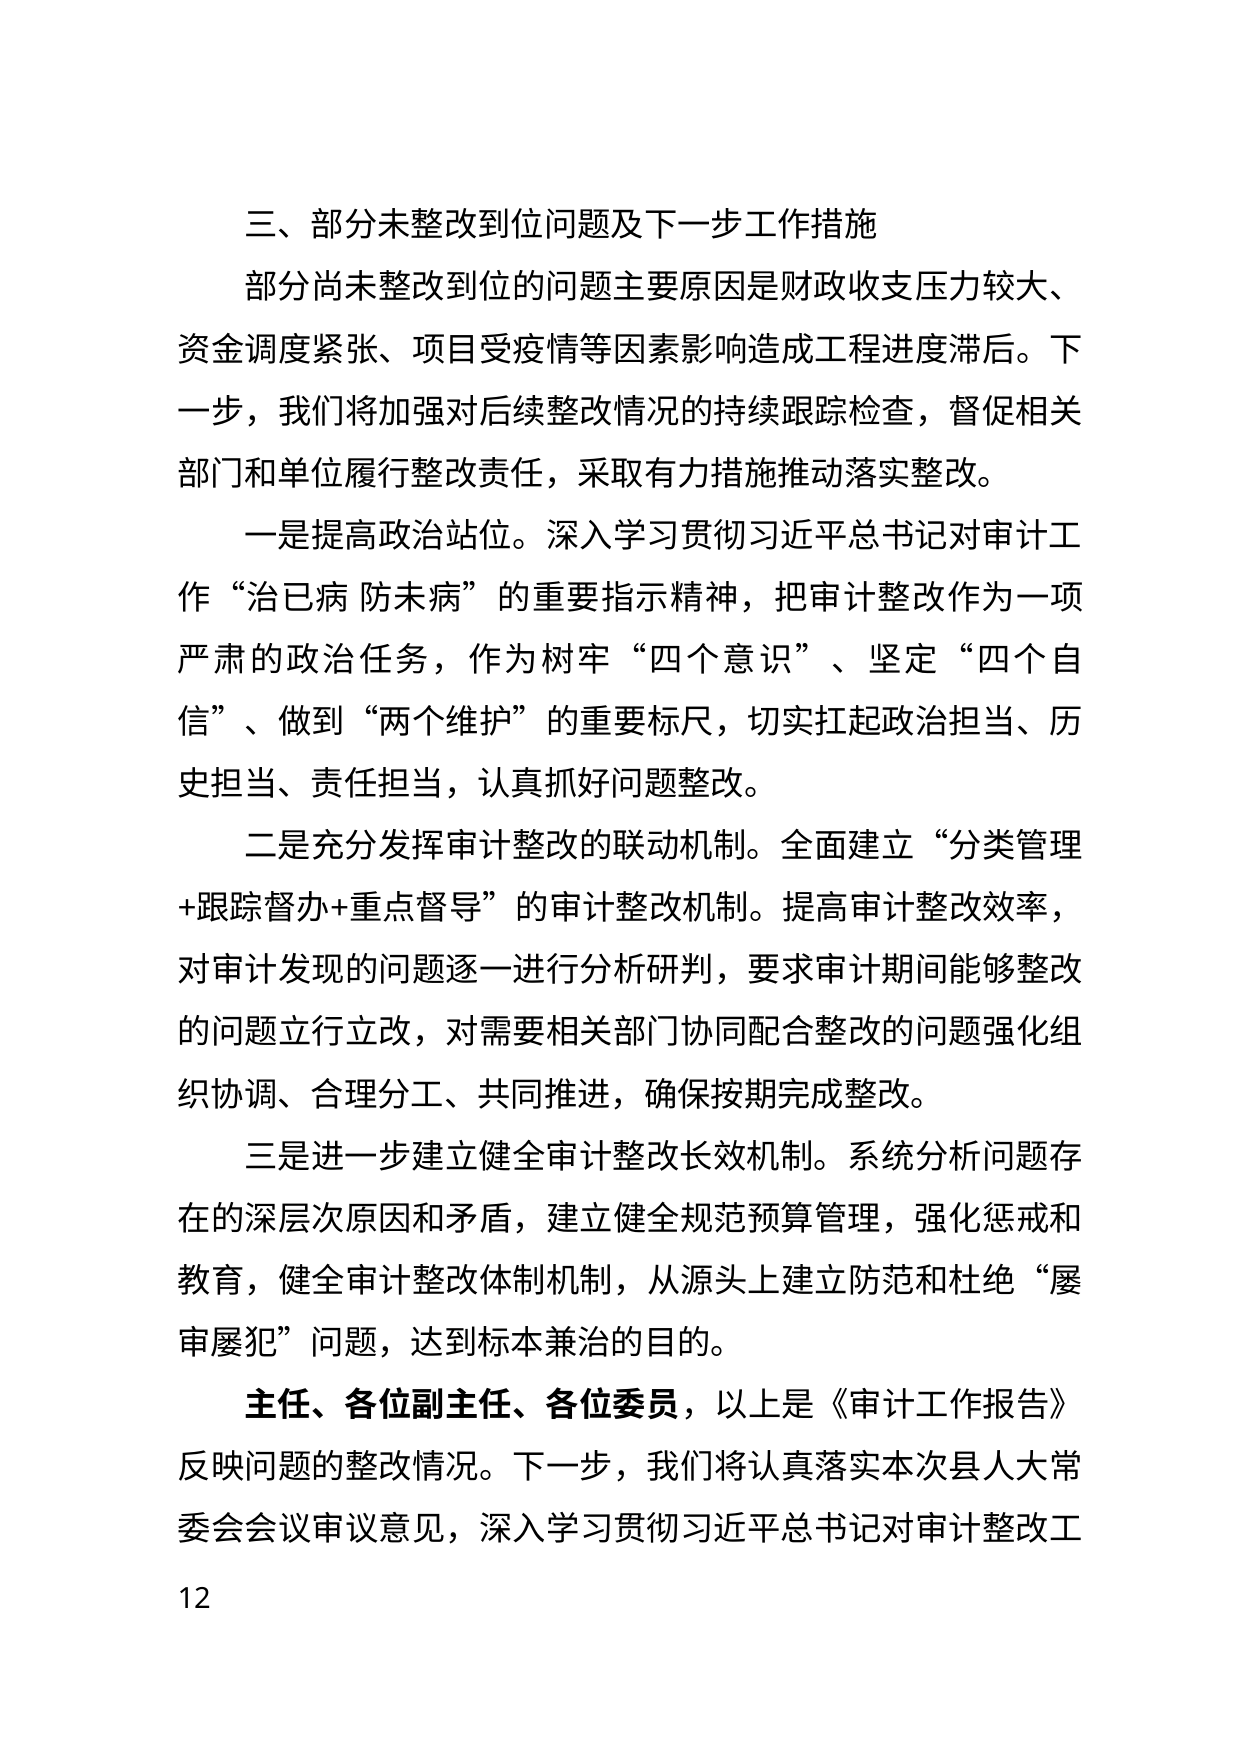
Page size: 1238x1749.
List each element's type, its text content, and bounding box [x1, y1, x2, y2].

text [177, 1371, 1084, 1557]
text 二是充分发挥审计整改的联动机制。全面建立“分类管理+跟踪督办+重点督导”的审计整改机制。提高审计整改效率，对审计发现的问题逐一进行分析研判，要求审计期间能够整改的问题立行立改，对需要相关部门协同配合整改的问题强化组织协调、合理分工、共同推进，确保按期完成整改。 [177, 812, 1084, 1122]
text 三是进一步建立健全审计整改长效机制。系统分析问题存在的深层次原因和矛盾，建立健全规范预算管理，强化惩戒和教育，健全审计整改体制机制，从源头上建立防范和杜绝“屡审屡犯”问题，达到标本兼治的目的。 [177, 1122, 1084, 1371]
text 三、部分未整改到位问题及下一步工作措施 [177, 191, 1084, 253]
text 一是提高政治站位。深入学习贯彻习近平总书记对审计工作“治已病 防未病”的重要指示精神，把审计整改作为一项严肃的政治任务，作为树牢“四个意识”、坚定“四个自信”、做到“两个维护”的重要标尺，切实扛起政治担当、历史担当、责任担当，认真抓好问题整改。 [177, 502, 1084, 812]
text 部分尚未整改到位的问题主要原因是财政收支压力较大、资金调度紧张、项目受疫情等因素影响造成工程进度滞后。下一步，我们将加强对后续整改情况的持续跟踪检查，督促相关部门和单位履行整改责任，采取有力措施推动落实整改。 [177, 253, 1084, 502]
